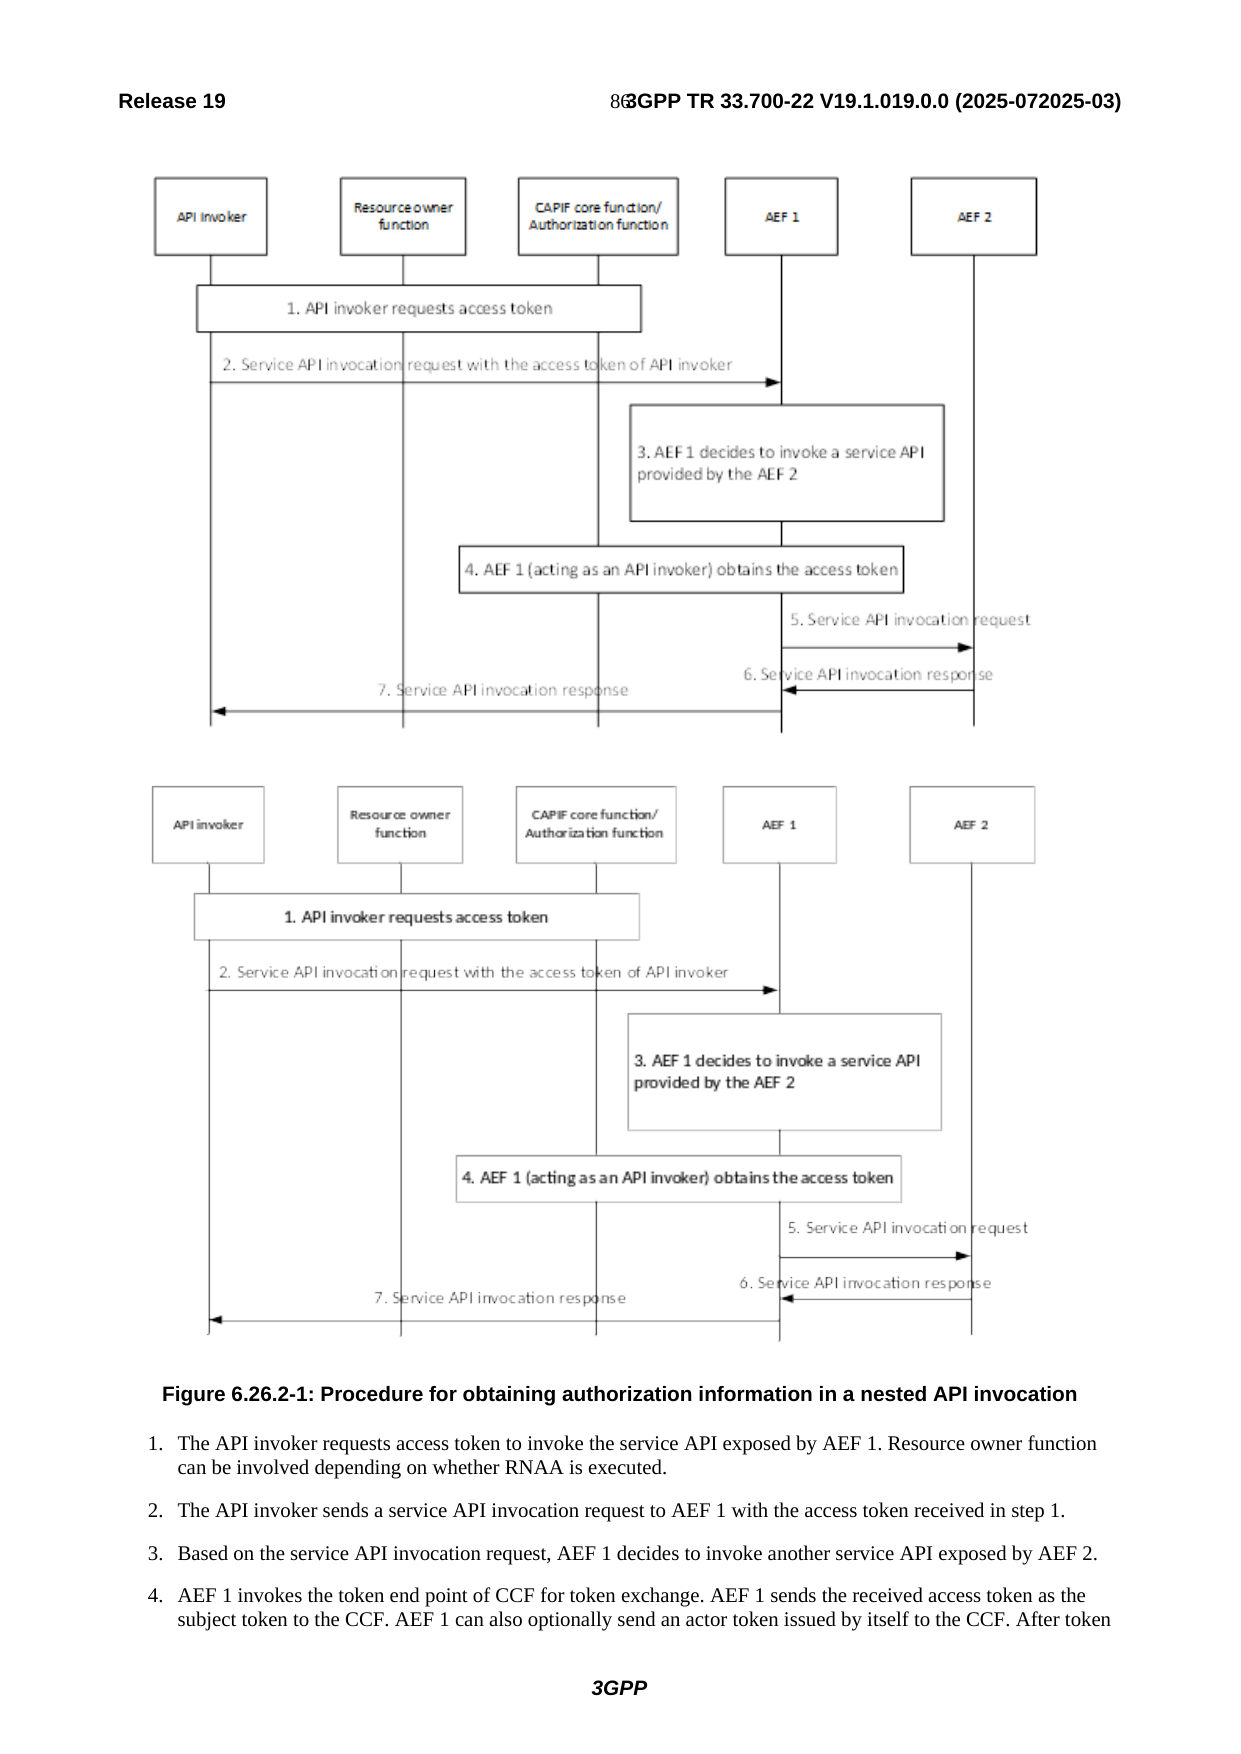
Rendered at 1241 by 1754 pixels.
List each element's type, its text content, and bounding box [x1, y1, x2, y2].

text 1. The API invoker requests access token to invoke the service API exposed by AEF 1. Resource owner function can be involved depending on whether RNAA is executed. [148, 1431, 1122, 1479]
text 2. The API invoker sends a service API invocation request to AEF 1 with the access token received in step 1. [148, 1498, 1122, 1522]
text 3. Based on the service API invocation request, AEF 1 decides to invoke another service API exposed by AEF 2. [148, 1540, 1122, 1564]
text Figure 6.26.2-1: Procedure for obtaining authorization information in a nested API invocation [118, 1382, 1122, 1406]
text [148, 1583, 1122, 1631]
picture [124, 147, 1122, 757]
